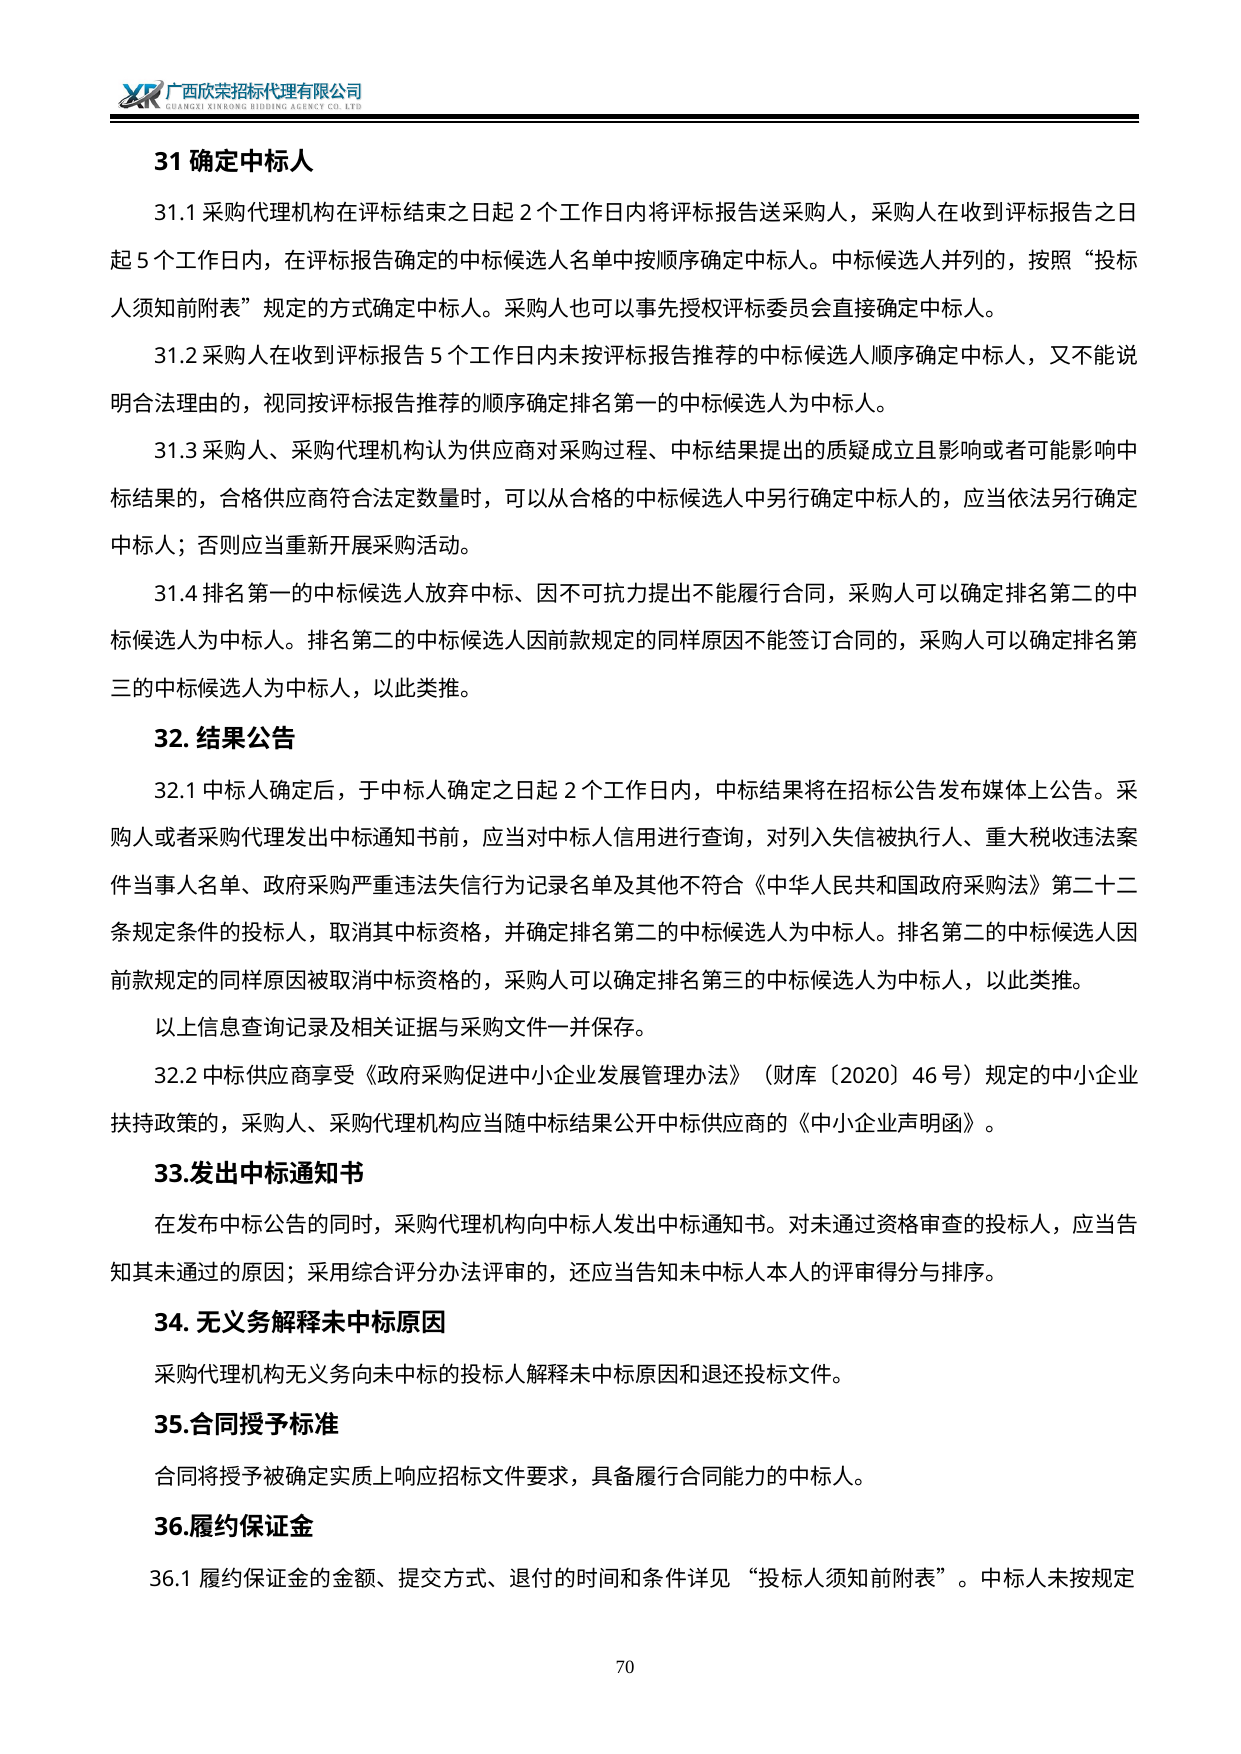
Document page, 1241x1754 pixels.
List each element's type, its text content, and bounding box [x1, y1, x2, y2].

subtitle 31 确定中标人 [154, 141, 1139, 177]
subtitle 32.2中标供应商享受《政府采购促进中小企业发展管理办法》（财库〔2020〕46号）规定的中小企业扶持政策的，采购人、采购代理机构应当随中标结果公开中标供应商的《中小企业声明函》。 [110, 1058, 1139, 1137]
text 合同将授予被确定实质上响应招标文件要求，具备履行合同能力的中标人。 [110, 1459, 1139, 1490]
text 以上信息查询记录及相关证据与采购文件一并保存。 [110, 1010, 1139, 1042]
subtitle 34. 无义务解释未中标原因 [154, 1302, 1139, 1339]
text 31.4排名第一的中标候选人放弃中标、因不可抗力提出不能履行合同，采购人可以确定排名第二的中标候选人为中标人。排名第二的中标候选人因前款规定的同样原因不能签订合同的，采购人可以确定排名第三的中标候选人为中标人，以此类推。 [110, 576, 1139, 703]
subtitle 35.合同授予标准 [154, 1404, 1139, 1441]
subtitle 在发布中标公告的同时，采购代理机构向中标人发出中标通知书。对未通过资格审查的投标人，应当告知其未通过的原因；采用综合评分办法评审的，还应当告知未中标人本人的评审得分与排序。 [110, 1207, 1139, 1287]
subtitle 采购代理机构无义务向未中标的投标人解释未中标原因和退还投标文件。 [154, 1357, 1139, 1388]
subtitle 31.1采购代理机构在评标结束之日起2个工作日内将评标报告送采购人，采购人在收到评标报告之日起5个工作日内，在评标报告确定的中标候选人名单中按顺序确定中标人。中标候选人并列的，按照“投标人须知前附表”规定的方式确定中标人。采购人也可以事先授权评标委员会直接确定中标人。 [110, 195, 1139, 322]
text 31.3采购人、采购代理机构认为供应商对采购过程、中标结果提出的质疑成立且影响或者可能影响中标结果的，合格供应商符合法定数量时，可以从合格的中标候选人中另行确定中标人的，应当依法另行确定中标人；否则应当重新开展采购活动。 [110, 433, 1139, 560]
subtitle 33.发出中标通知书 [154, 1153, 1139, 1189]
text 31.2采购人在收到评标报告5个工作日内未按评标报告推荐的中标候选人顺序确定中标人，又不能说明合法理由的，视同按评标报告推荐的顺序确定排名第一的中标候选人为中标人。 [110, 338, 1139, 417]
subtitle 36.履约保证金 [154, 1506, 1139, 1542]
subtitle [110, 1561, 1139, 1592]
subtitle 32. 结果公告 [154, 718, 1139, 755]
subtitle 32.1中标人确定后，于中标人确定之日起2个工作日内，中标结果将在招标公告发布媒体上公告。采购人或者采购代理发出中标通知书前，应当对中标人信用进行查询，对列入失信被执行人、重大税收违法案件当事人名单、政府采购严重违法失信行为记录名单及其他不符合《中华人民共和国政府采购法》第二十二条规定条件的投标人，取消其中标资格，并确定排名第二的中标候选人为中标人。排名第二的中标候选人因前款规定的同样原因被取消中标资格的，采购人可以确定排名第三的中标候选人为中标人，以此类推。 [110, 773, 1139, 994]
picture [115, 76, 364, 112]
